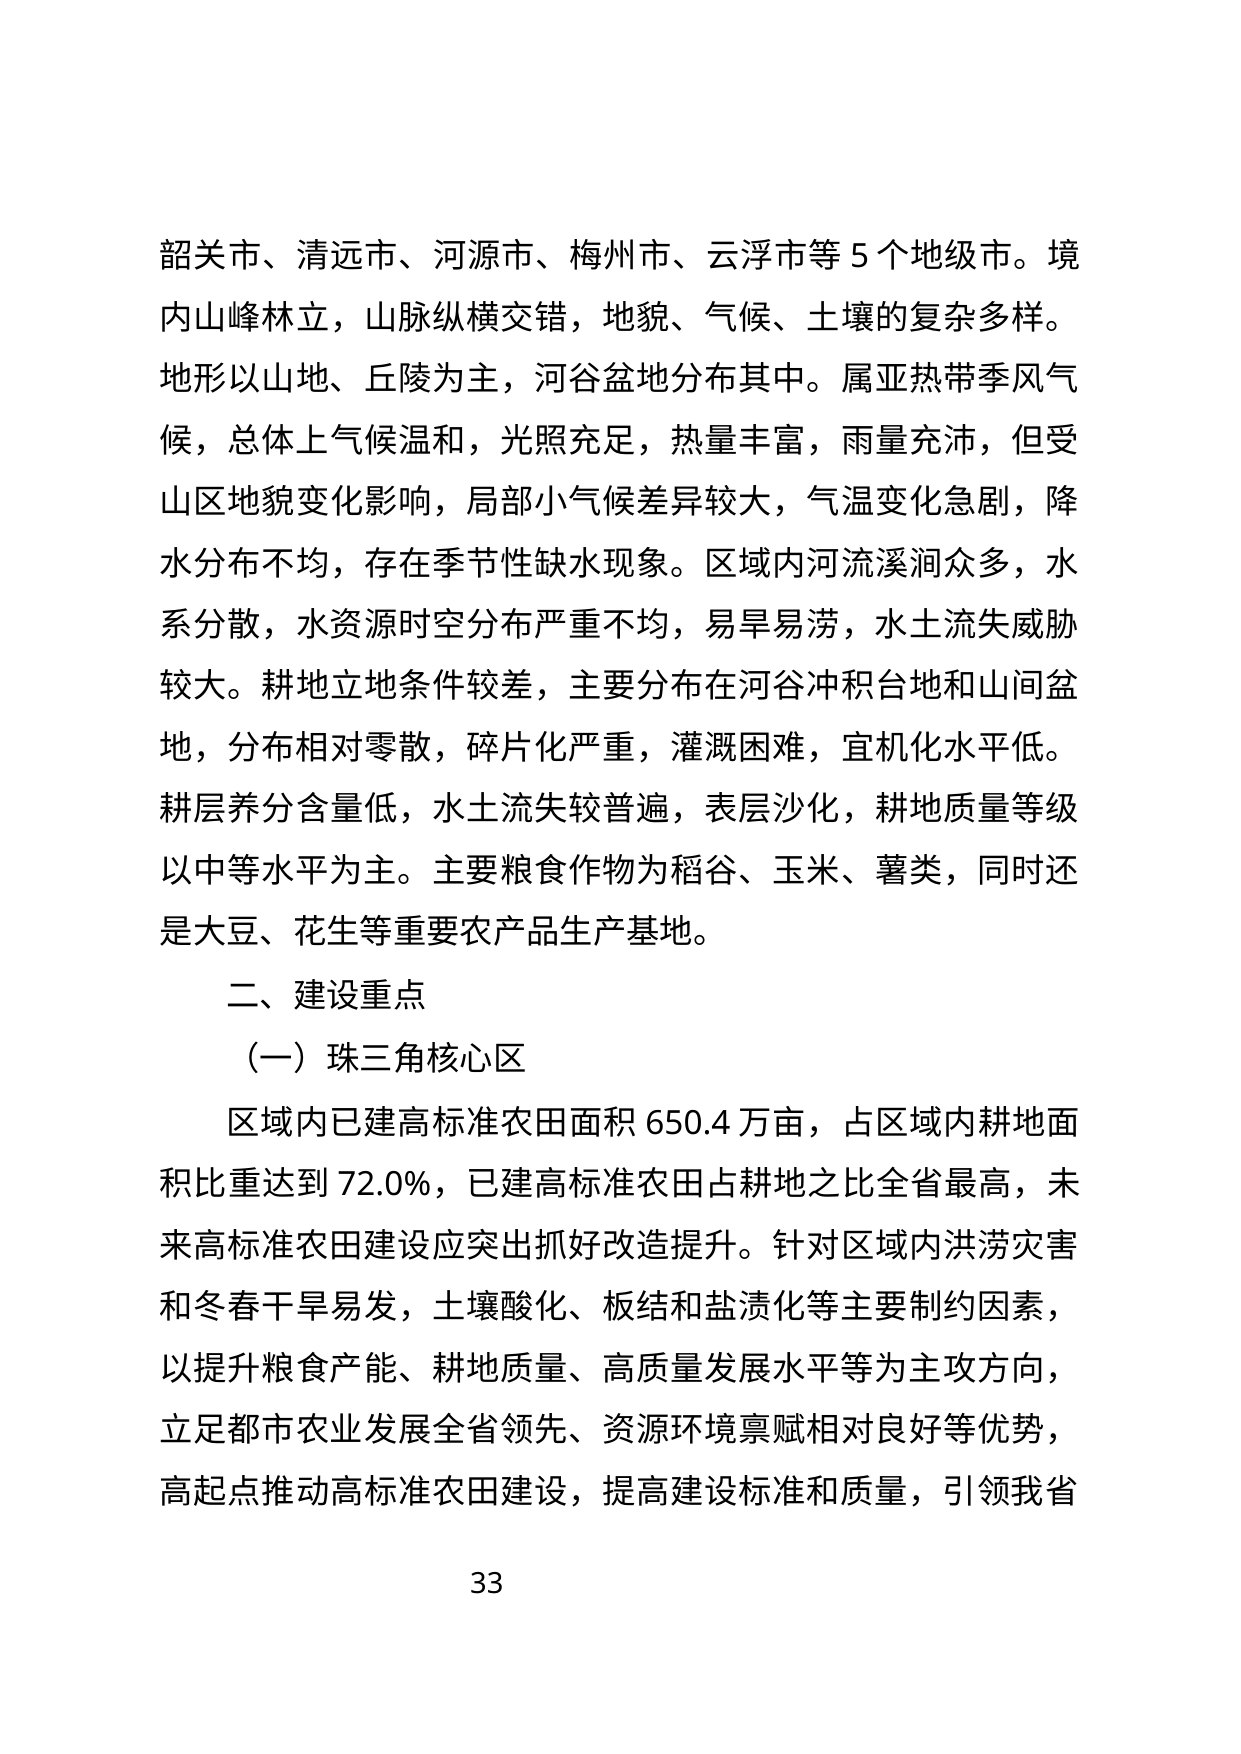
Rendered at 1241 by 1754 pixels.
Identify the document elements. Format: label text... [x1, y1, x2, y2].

text （一）珠三角核心区 [151, 1022, 1089, 1085]
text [151, 218, 1089, 958]
text 二、建设重点 [151, 958, 1089, 1022]
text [151, 1085, 1089, 1517]
